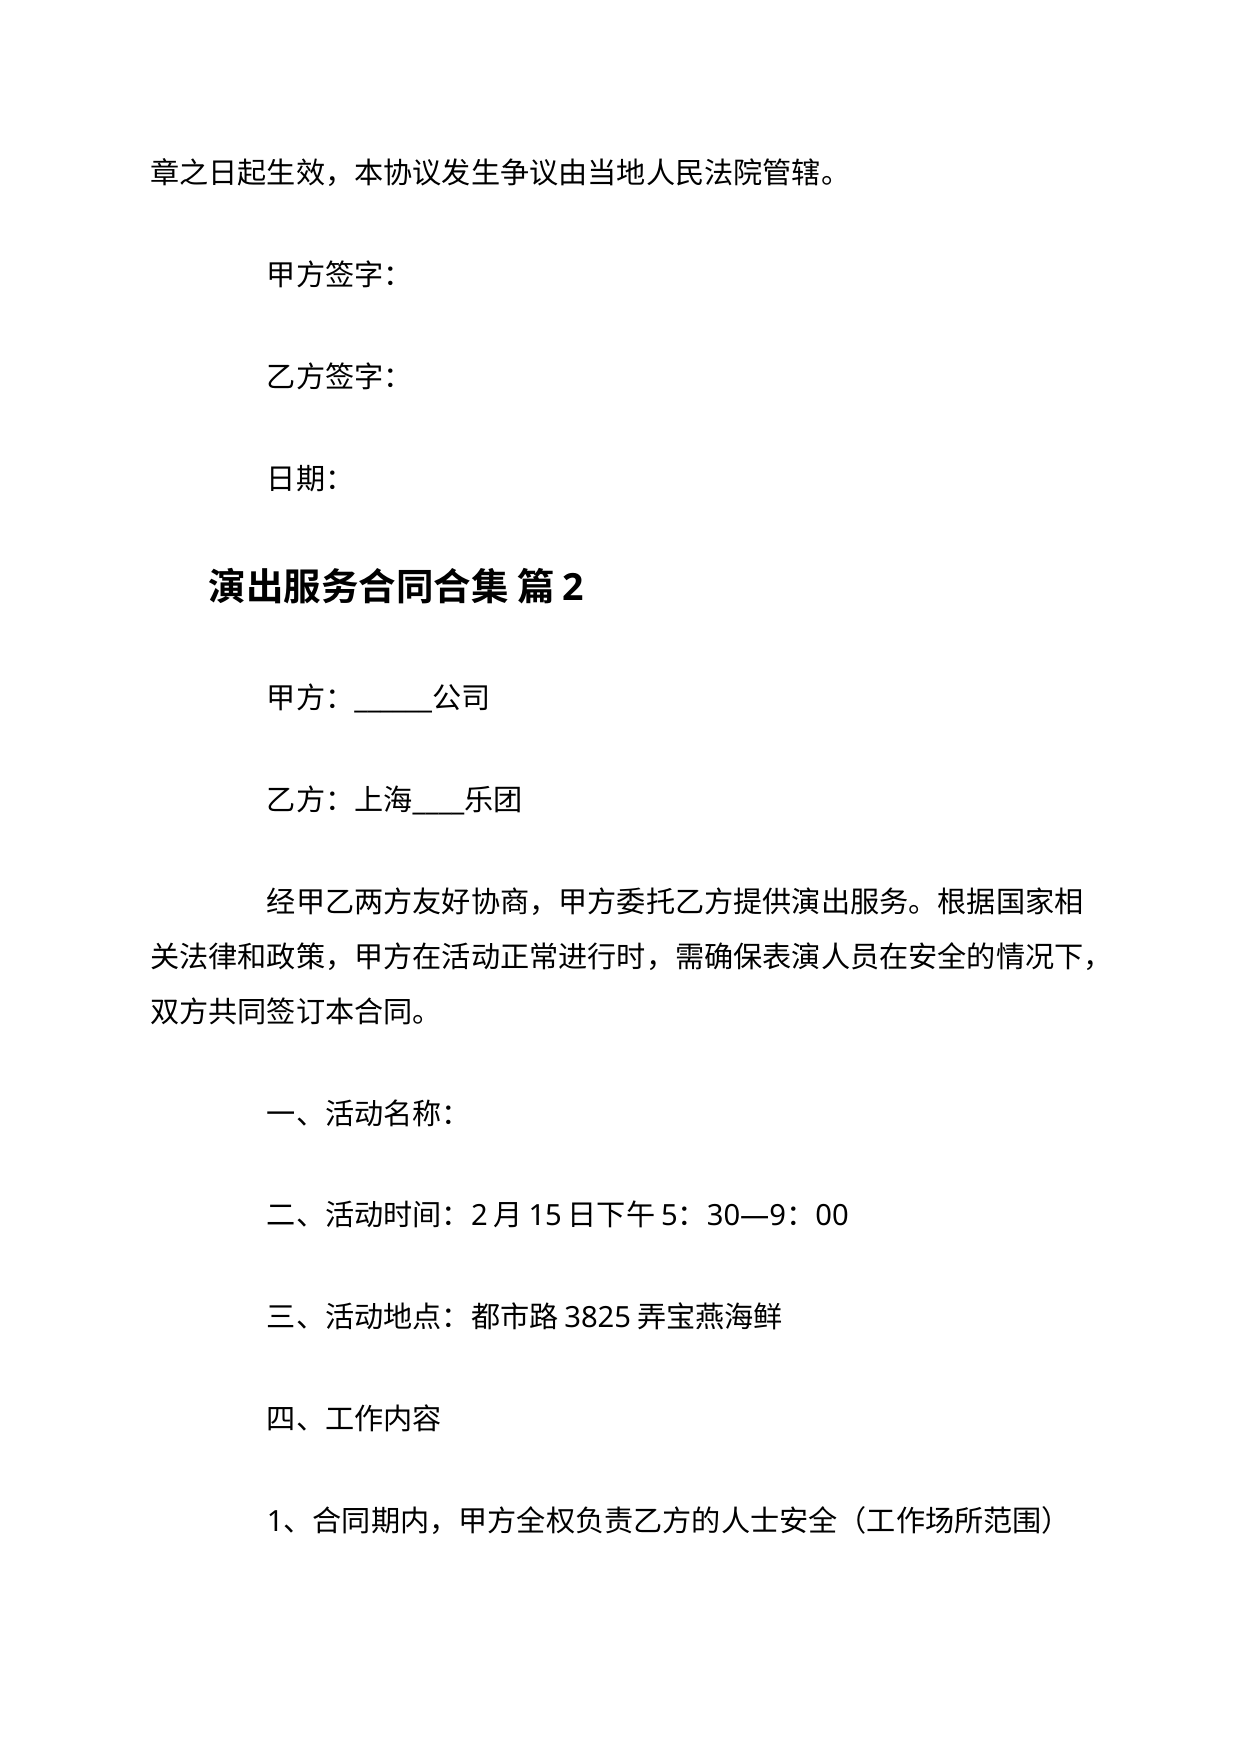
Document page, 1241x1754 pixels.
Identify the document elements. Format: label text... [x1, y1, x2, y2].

text 经甲乙两方友好协商，甲方委托乙方提供演出服务。根据国家相关法律和政策，甲方在活动正常进行时，需确保表演人员在安全的情况下，双方共同签订本合同。 [150, 879, 1090, 1031]
text 乙方：上海____乐团 [150, 777, 1090, 819]
text 甲方：______公司 [150, 675, 1090, 717]
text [150, 150, 1090, 192]
text 乙方签字： [150, 353, 1090, 396]
text 三、活动地点：都市路3825弄宝燕海鲜 [150, 1294, 1090, 1336]
text 四、工作内容 [150, 1396, 1090, 1438]
text 甲方签字： [150, 252, 1090, 294]
text 日期： [150, 455, 1090, 498]
text 1、合同期内，甲方全权负责乙方的人士安全（工作场所范围） [150, 1498, 1090, 1540]
text 二、活动时间：2月15日下午5：30—9：00 [150, 1192, 1090, 1234]
text 一、活动名称： [150, 1090, 1090, 1132]
text 演出服务合同合集 篇2 [150, 557, 1090, 612]
